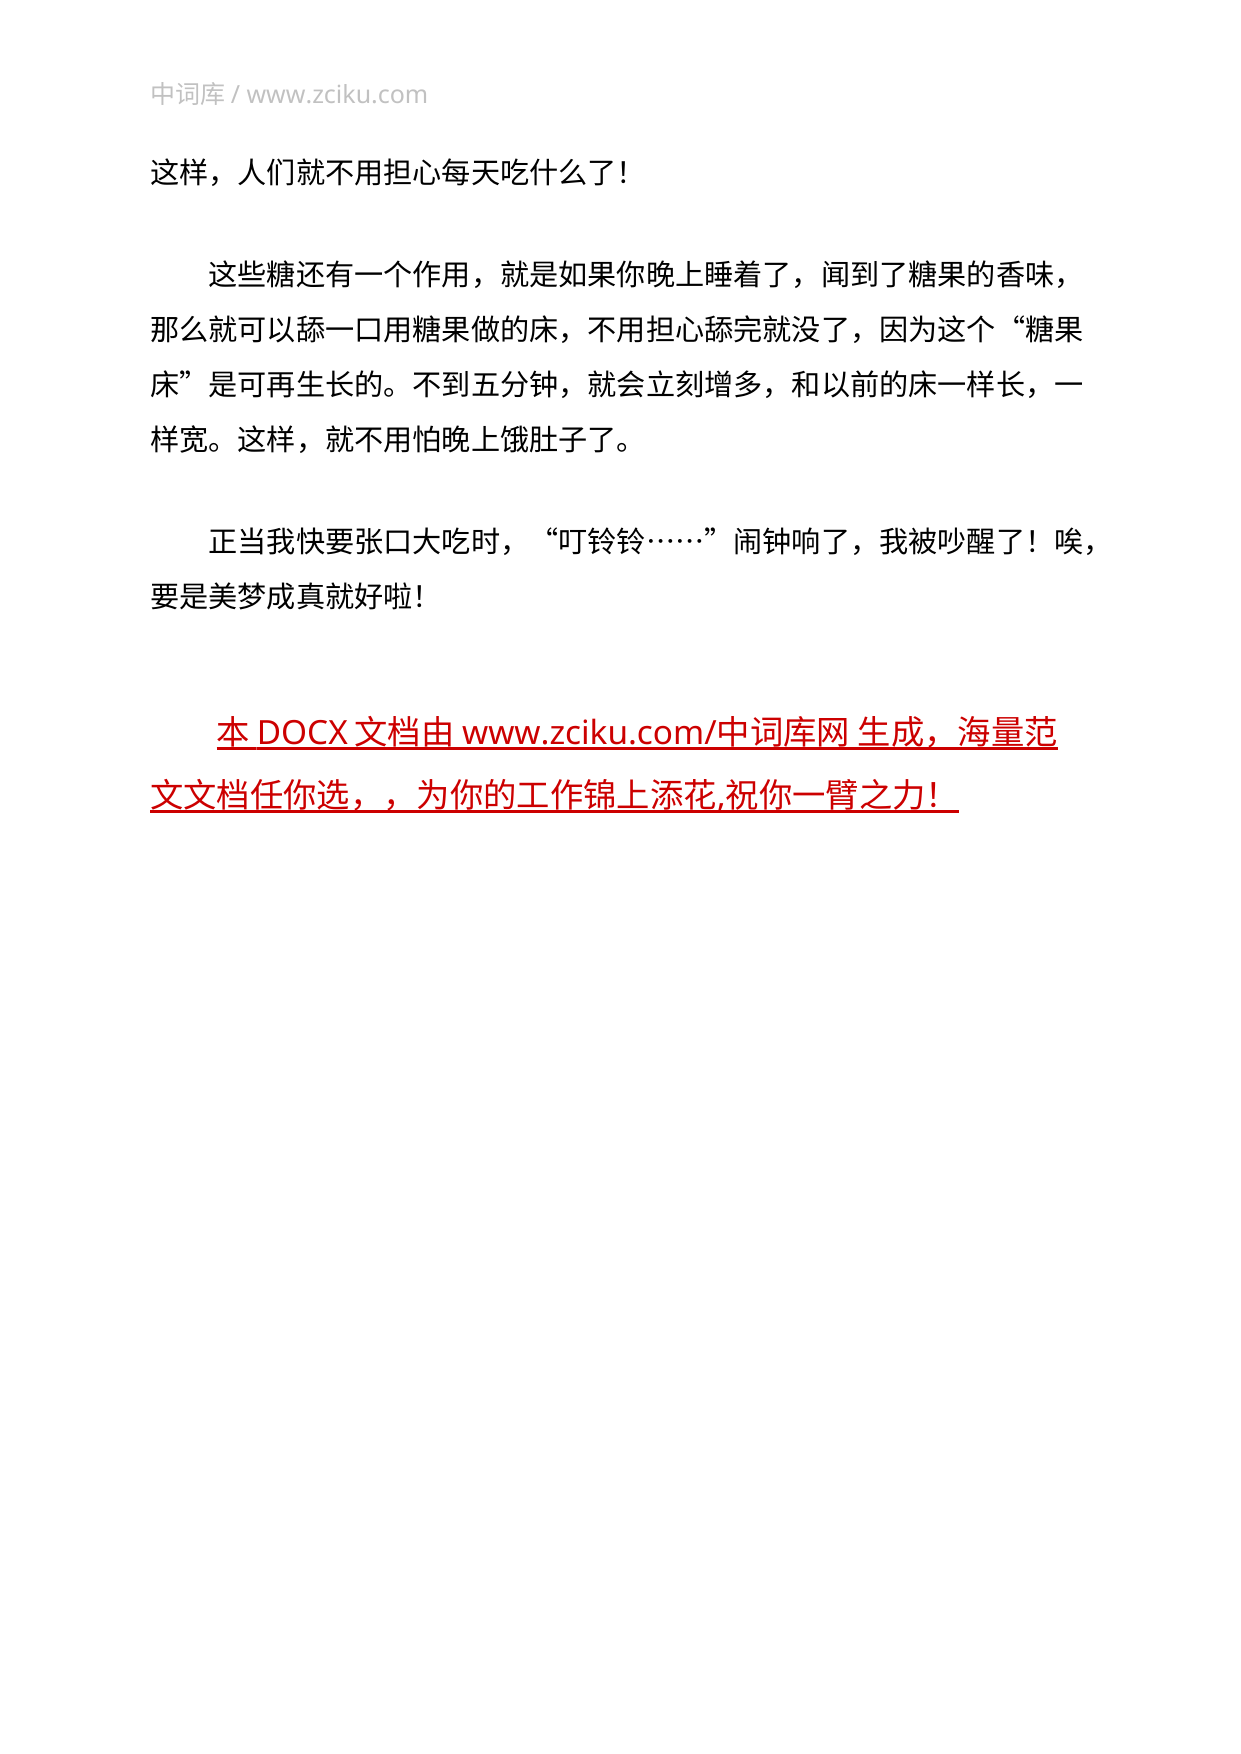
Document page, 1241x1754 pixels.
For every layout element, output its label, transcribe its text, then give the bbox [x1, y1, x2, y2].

text 正当我快要张口大吃时，“叮铃铃……”闹钟响了，我被吵醒了！唉，要是美梦成真就好啦！ [150, 518, 1090, 615]
text 本DOCX文档由 www.zciku.com/中词库网 生成，海量范文文档任你选，，为你的工作锦上添花,祝你一臂之力！ [150, 706, 1090, 817]
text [150, 150, 1090, 192]
text 这些糖还有一个作用，就是如果你晚上睡着了，闻到了糖果的香味，那么就可以舔一口用糖果做的床，不用担心舔完就没了，因为这个“糖果床”是可再生长的。不到五分钟，就会立刻增多，和以前的床一样长，一样宽。这样，就不用怕晚上饿肚子了。 [150, 252, 1090, 459]
